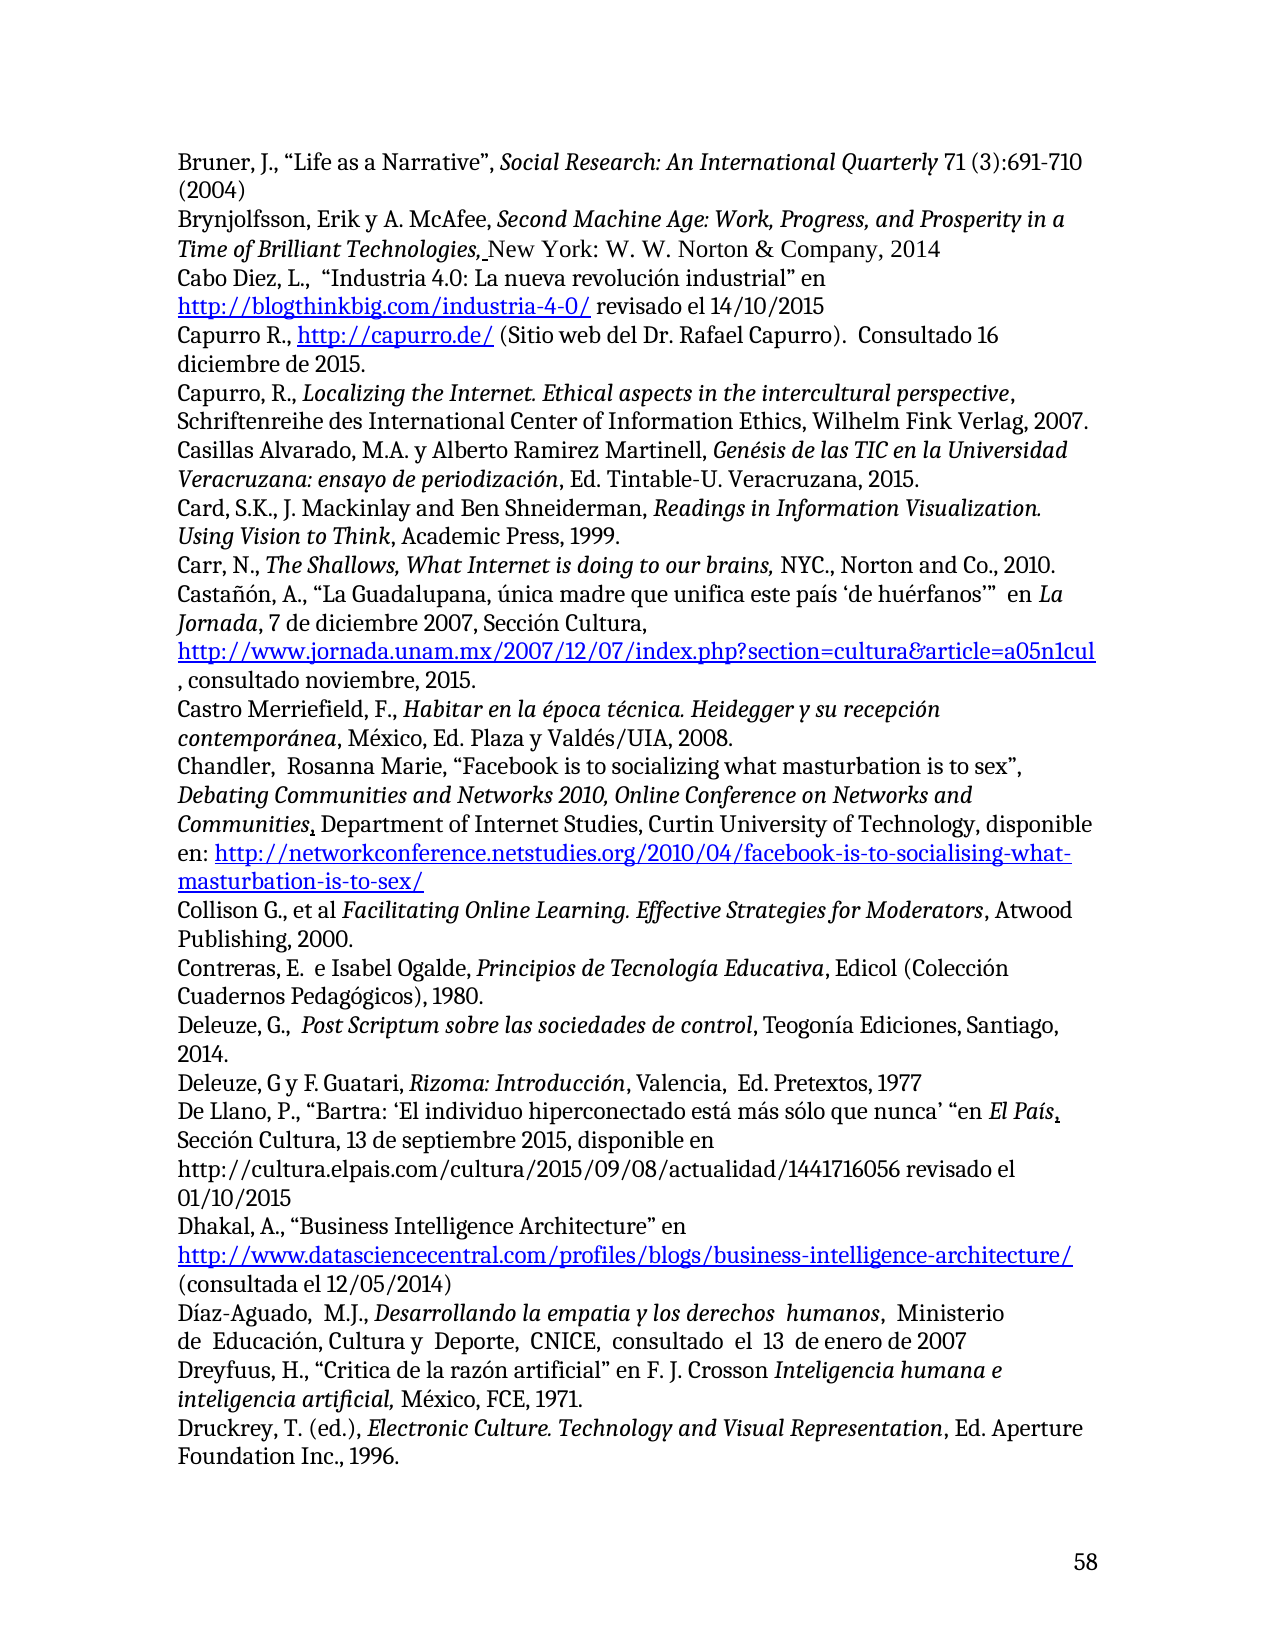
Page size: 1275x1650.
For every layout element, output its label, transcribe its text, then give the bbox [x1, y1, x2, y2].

text Druckrey, T. (ed.), Electronic Culture. Technology and Visual Representation, Ed. Aperture Foundation Inc., 1996. [177, 1413, 1098, 1471]
subtitle Dhakal, A., “Business Intelligence Architecture” en http://www.datasciencecentral.com/profiles/blogs/business-intelligence-architecture/ (consultada el 12/05/2014) [177, 1212, 1098, 1298]
text de Educación, Cultura y Deporte, CNICE, consultado el 13 de enero de 2007 [177, 1327, 1098, 1356]
text Card, S.K., J. Mackinlay and Ben Shneiderman, Readings in Information Visualization. Using Vision to Think, Academic Press, 1999. [177, 493, 1098, 551]
text Castro Merriefield, F., Habitar en la época técnica. Heidegger y su recepción contemporánea, México, Ed. Plaza y Valdés/UIA, 2008. [177, 695, 1098, 752]
text Chandler, Rosanna Marie, “Facebook is to socializing what masturbation is to sex”, Debating Communities and Networks 2010, Online Conference on Networks and Communities, Department of Internet Studies, Curtin University of Technology, disponible en: http://networkconference.netstudies.org/2010/04/facebook-is-to-socialising-what-masturbation-is-to-sex/ [177, 752, 1098, 896]
text Dreyfuus, H., “Critica de la razón artificial” en F. J. Crosson Inteligencia humana e inteligencia artificial, México, FCE, 1971. [177, 1356, 1098, 1413]
text Cabo Diez, L., “Industria 4.0: La nueva revolución industrial” en http://blogthinkbig.com/industria-4-0/ revisado el 14/10/2015 [177, 263, 1098, 321]
subtitle Contreras, E. e Isabel Ogalde, Principios de Tecnología Educativa, Edicol (Colección Cuadernos Pedagógicos), 1980. [177, 953, 1098, 1011]
text Capurro R., http://capurro.de/ (Sitio web del Dr. Rafael Capurro). Consultado 16 diciembre de 2015. [177, 321, 1098, 378]
subtitle Deleuze, G y F. Guatari, Rizoma: Introducción, Valencia, Ed. Pretextos, 1977 [177, 1068, 1098, 1097]
subtitle Deleuze, G., Post Scriptum sobre las sociedades de control, Teogonía Ediciones, Santiago, 2014. [177, 1011, 1098, 1068]
text Collison G., et al Facilitating Online Learning. Effective Strategies for Moderators, Atwood Publishing, 2000. [177, 896, 1098, 953]
text Díaz-Aguado, M.J., Desarrollando la empatia y los derechos humanos, Ministerio [177, 1298, 1098, 1327]
text Carr, N., The Shallows, What Internet is doing to our brains, NYC., Norton and Co., 2010. [177, 551, 1098, 580]
text Castañón, A., “La Guadalupana, única madre que unifica este país ‘de huérfanos’” en La Jornada, 7 de diciembre 2007, Sección Cultura, http://www.jornada.unam.mx/2007/12/07/index.php?section=cultura&article=a05n1cul , consultado noviembre, 2015. [177, 580, 1098, 695]
text De Llano, P., “Bartra: ‘El individuo hiperconectado está más sólo que nunca’ “en El País, Sección Cultura, 13 de septiembre 2015, disponible en http://cultura.elpais.com/cultura/2015/09/08/actualidad/1441716056 revisado el 01/10/2015 [177, 1097, 1098, 1212]
text Brynjolfsson, Erik y A. McAfee, Second Machine Age: Work, Progress, and Prosperity in a Time of Brilliant Technologies, New York: W. W. Norton & Company, 2014 [177, 205, 1098, 263]
text Casillas Alvarado, M.A. y Alberto Ramirez Martinell, Genésis de las TIC en la Universidad Veracruzana: ensayo de periodización, Ed. Tintable-U. Veracruzana, 2015. [177, 436, 1098, 493]
text Bruner, J., “Life as a Narrative”, Social Research: An International Quarterly 71 (3):691-710 (2004) [177, 148, 1098, 205]
text Capurro, R., Localizing the Internet. Ethical aspects in the intercultural perspective, Schriftenreihe des International Center of Information Ethics, Wilhelm Fink Verlag, 2007. [177, 378, 1098, 436]
